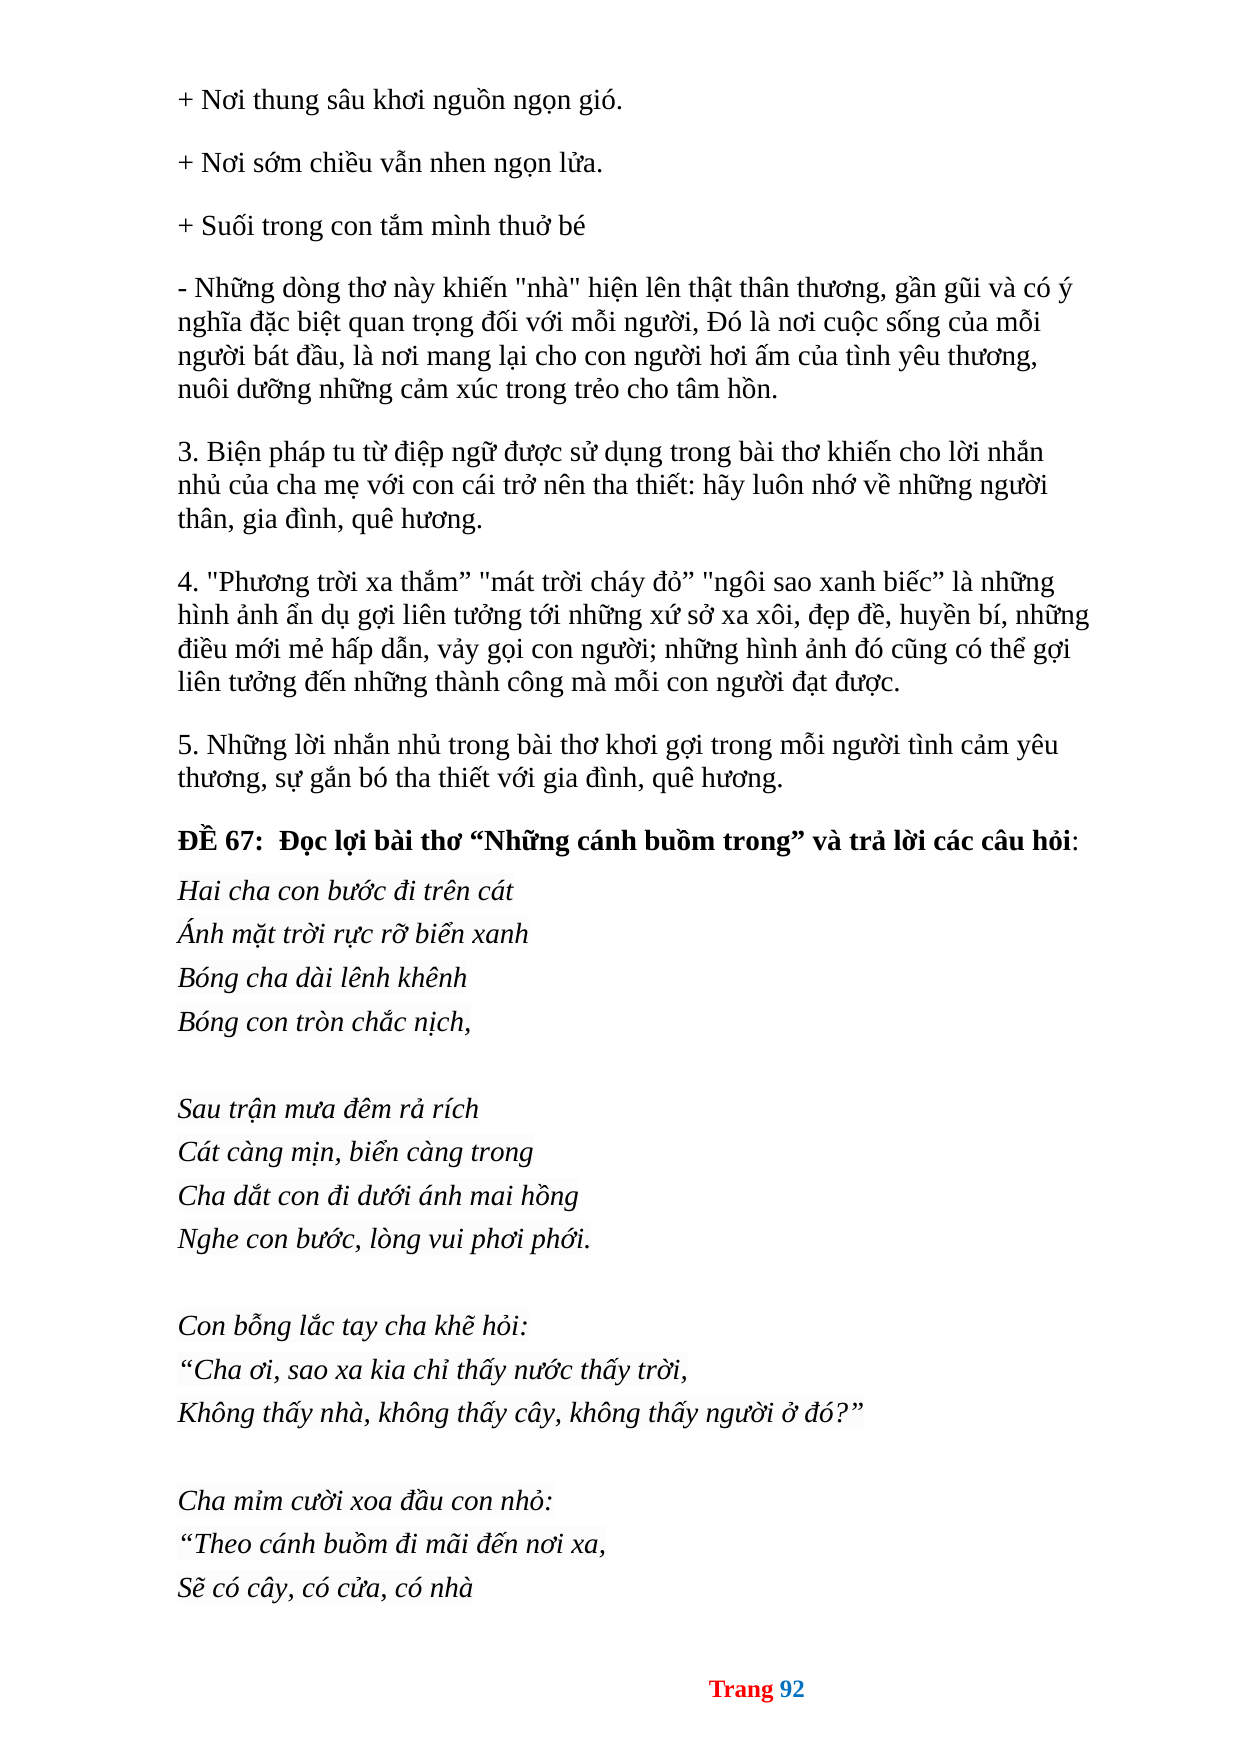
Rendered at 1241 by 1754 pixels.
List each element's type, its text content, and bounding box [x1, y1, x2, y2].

text + Nơi sớm chiều vẫn nhen ngọn lửa. [177, 145, 1092, 179]
text 3. Biện pháp tu từ điệp ngữ được sử dụng trong bài thơ khiến cho lời nhắn nhủ của cha mẹ với con cái trở nên tha thiết: hãy luôn nhớ về những người thân, gia đình, quê hương. [177, 434, 1092, 534]
text - Những dòng thơ này khiến "nhà" hiện lên thật thân thương, gần gũi và có ý nghĩa đặc biệt quan trọng đối với mỗi người, Đó là nơi cuộc sống của mỗi người bát đầu, là nơi mang lại cho con người hơi ấm của tình yêu thương, nuôi dưỡng những cảm xúc trong trẻo cho tâm hồn. [177, 271, 1092, 405]
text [177, 873, 1092, 1603]
text 5. Những lời nhắn nhủ trong bài thơ khơi gợi trong mỗi người tình cảm yêu thương, sự gắn bó tha thiết với gia đình, quê hương. [177, 727, 1092, 794]
text 4. "Phương trời xa thắm” "mát trời cháy đỏ” "ngôi sao xanh biếc” là những hình ảnh ẩn dụ gợi liên tưởng tới những xứ sở xa xôi, đẹp đề, huyền bí, những điều mới mẻ hấp dẫn, vảy gọi con người; những hình ảnh đó cũng có thể gợi liên tưởng đến những thành công mà mỗi con người đạt được. [177, 564, 1092, 698]
text + Suối trong con tắm mình thuở bé [177, 208, 1092, 241]
text ĐỀ 67: Đọc lợi bài thơ “Những cánh buồm trong” và trả lời các câu hỏi: [177, 823, 1092, 857]
text + Nơi thung sâu khơi nguồn ngọn gió. [177, 82, 1092, 116]
